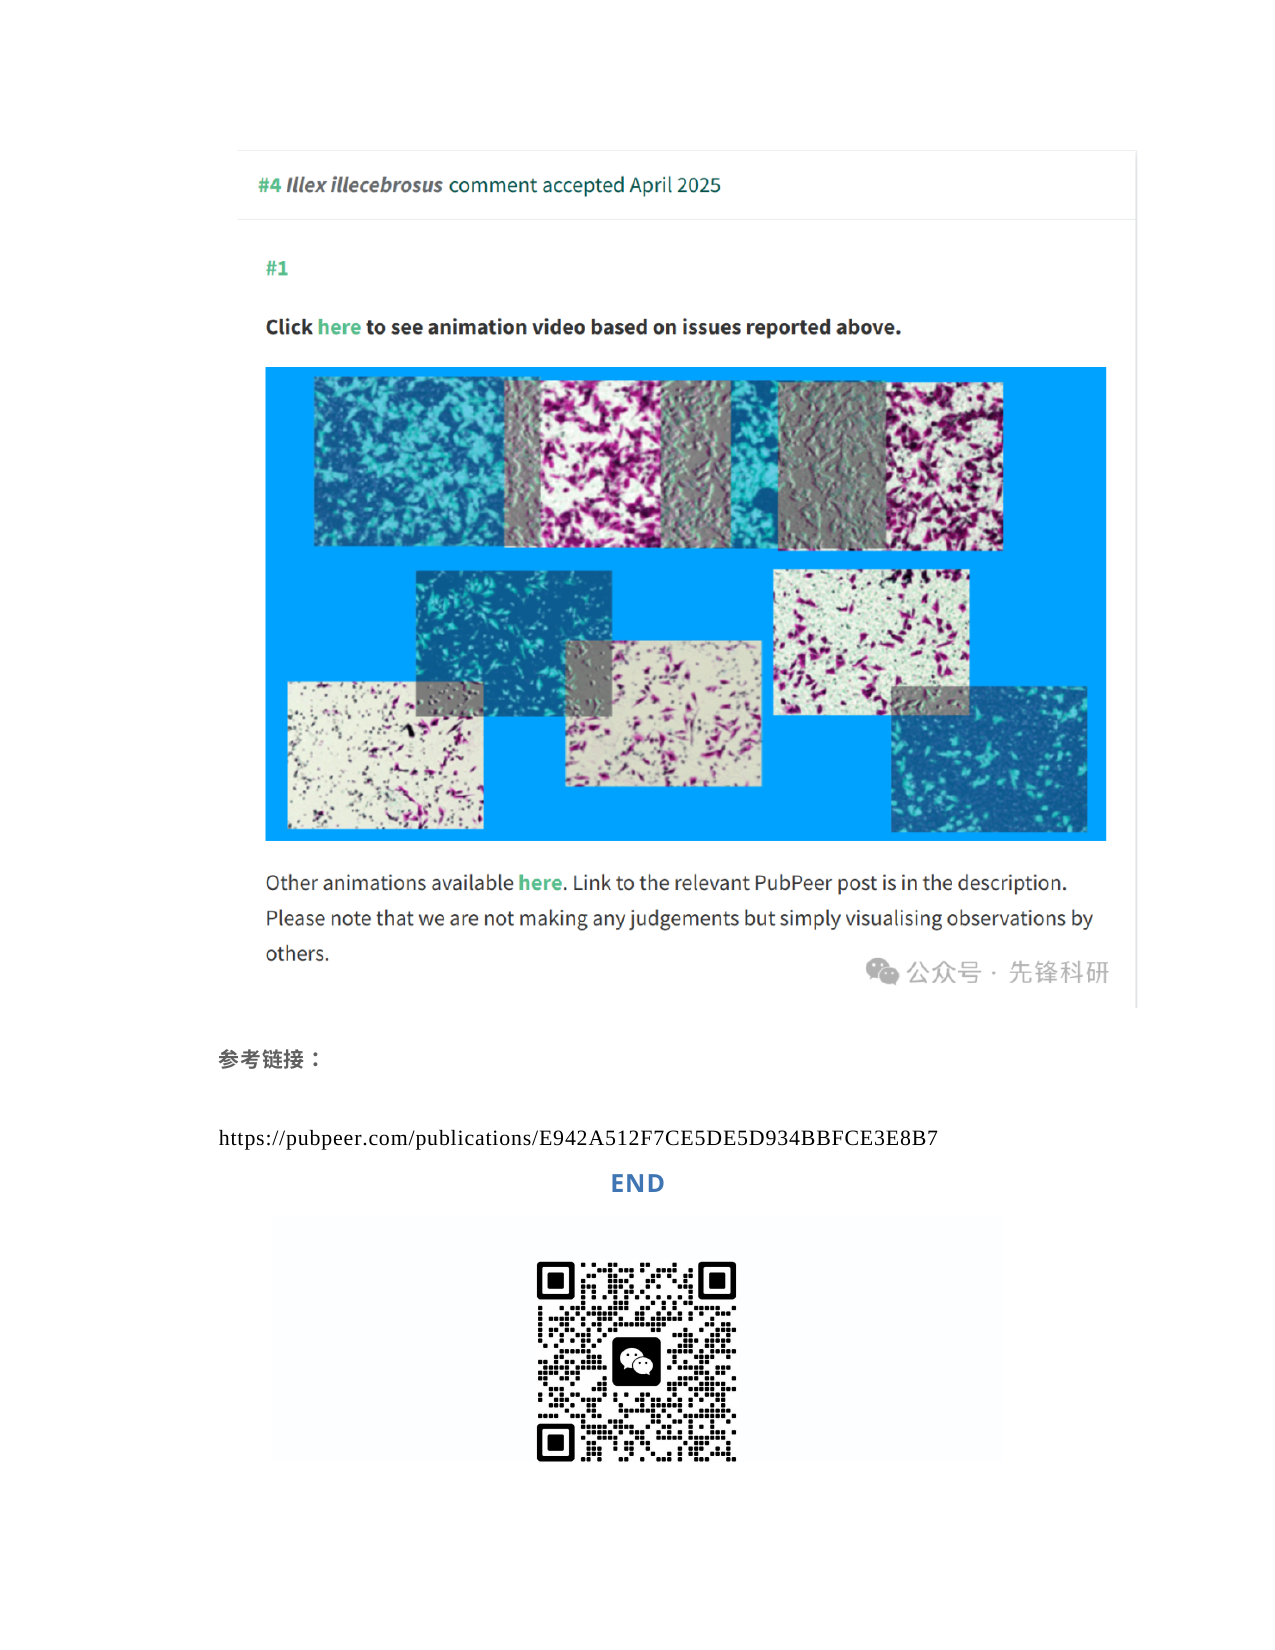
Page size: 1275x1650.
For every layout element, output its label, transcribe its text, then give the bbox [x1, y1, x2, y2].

text 参考链接： [219, 1034, 1056, 1074]
picture [535, 1259, 740, 1463]
text END [247, 1150, 1028, 1200]
text https://pubpeer.com/publications/E942A512F7CE5DE5D934BBFCE3E8B7 [219, 1100, 1056, 1150]
picture [237, 150, 1138, 1008]
